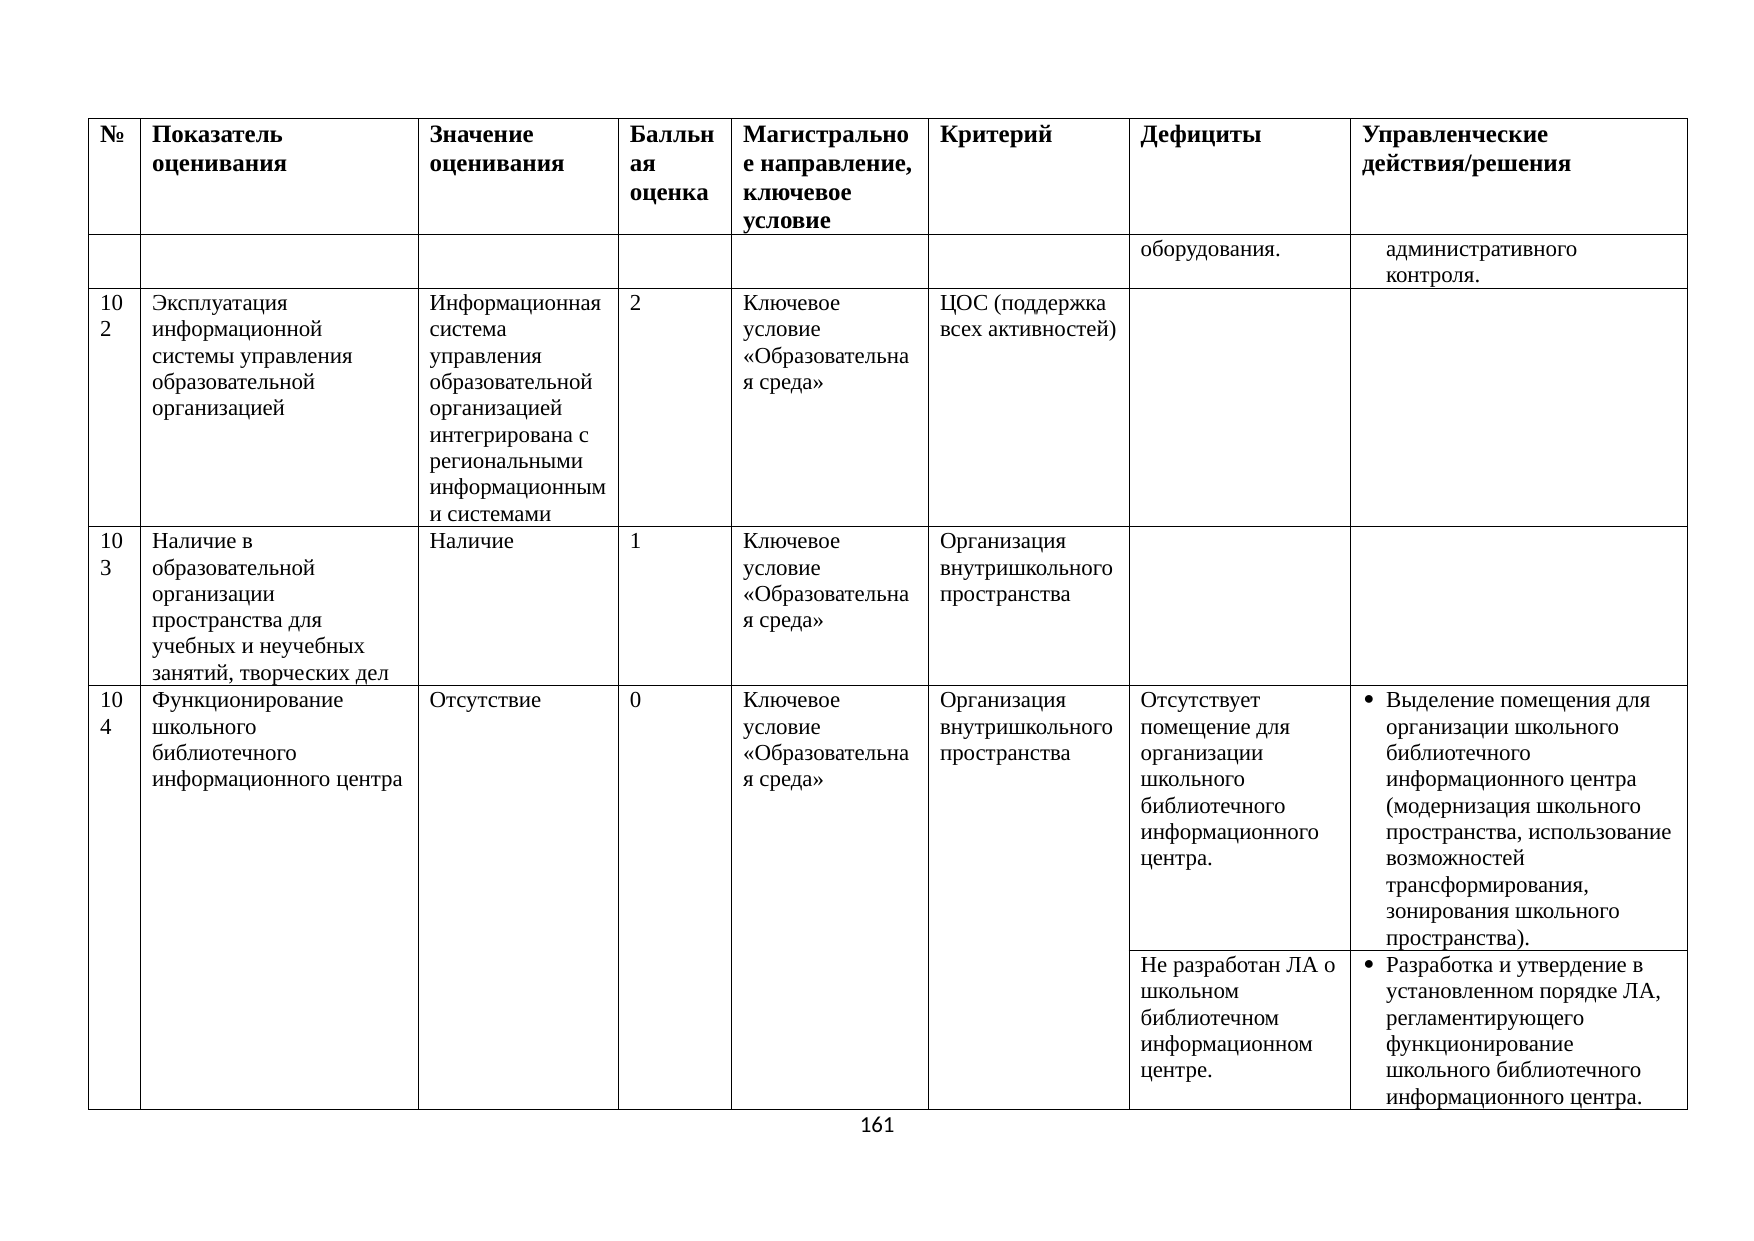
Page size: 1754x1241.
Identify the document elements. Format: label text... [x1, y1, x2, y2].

table_header Критерий [929, 119, 1129, 234]
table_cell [1351, 235, 1687, 288]
table_header Управленческие действия/решения [1351, 119, 1687, 234]
table_cell [1130, 289, 1350, 526]
table_cell [1351, 527, 1687, 685]
table_cell Наличие [419, 527, 618, 685]
table_header Магистральное направление, ключевое условие [732, 119, 928, 234]
table_header Балльная оценка [619, 119, 731, 234]
table_header Дефициты [1130, 119, 1350, 234]
table_cell Эксплуатация информационной системы управления образовательной организацией [141, 289, 418, 526]
table_cell Не разработан ЛА о школьном библиотечном информационном центре. [1130, 951, 1350, 1109]
table_cell 102 [89, 289, 140, 526]
table_cell Выделение помещения для организации школьного библиотечного информационного центра (модернизация школьного пространства, использование возможностей трансформирования, зонирования школьного пространства). [1351, 686, 1687, 950]
table_cell Функционирование школьного библиотечного информационного центра [141, 686, 418, 1109]
table_cell Ключевое условие «Образовательная среда» [732, 686, 928, 1109]
table_header Показатель оценивания [141, 119, 418, 234]
table_cell Разработка и утвердение в установленном порядке ЛА, регламентирующего функционирование школьного библиотечного информационного центра. [1351, 951, 1687, 1109]
table_cell 0 [619, 686, 731, 1109]
table_cell Ключевое условие «Образовательная среда» [732, 527, 928, 685]
table_cell [1130, 527, 1350, 685]
table_cell ЦОС (поддержка всех активностей) [929, 289, 1129, 526]
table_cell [1130, 235, 1350, 288]
table_cell Наличие в образовательной организации пространства для учебных и неучебных занятий, творческих дел [141, 527, 418, 685]
table_cell [1351, 289, 1687, 526]
table_cell Организация внутришкольного пространства [929, 686, 1129, 1109]
table_cell Информационная система управления образовательной организацией интегрирована с региональными информационными системами [419, 289, 618, 526]
table_cell Отсутствие [419, 686, 618, 1109]
table_cell 2 [619, 289, 731, 526]
table_cell 104 [89, 686, 140, 1109]
table_cell Организация внутришкольного пространства [929, 527, 1129, 685]
table_cell 103 [89, 527, 140, 685]
table_header № [89, 119, 140, 234]
table_cell 1 [619, 527, 731, 685]
table_cell Ключевое условие «Образовательная среда» [732, 289, 928, 526]
table_header Значение оценивания [419, 119, 618, 234]
table_cell Отсутствует помещение для организации школьного библиотечного информационного центра. [1130, 686, 1350, 950]
